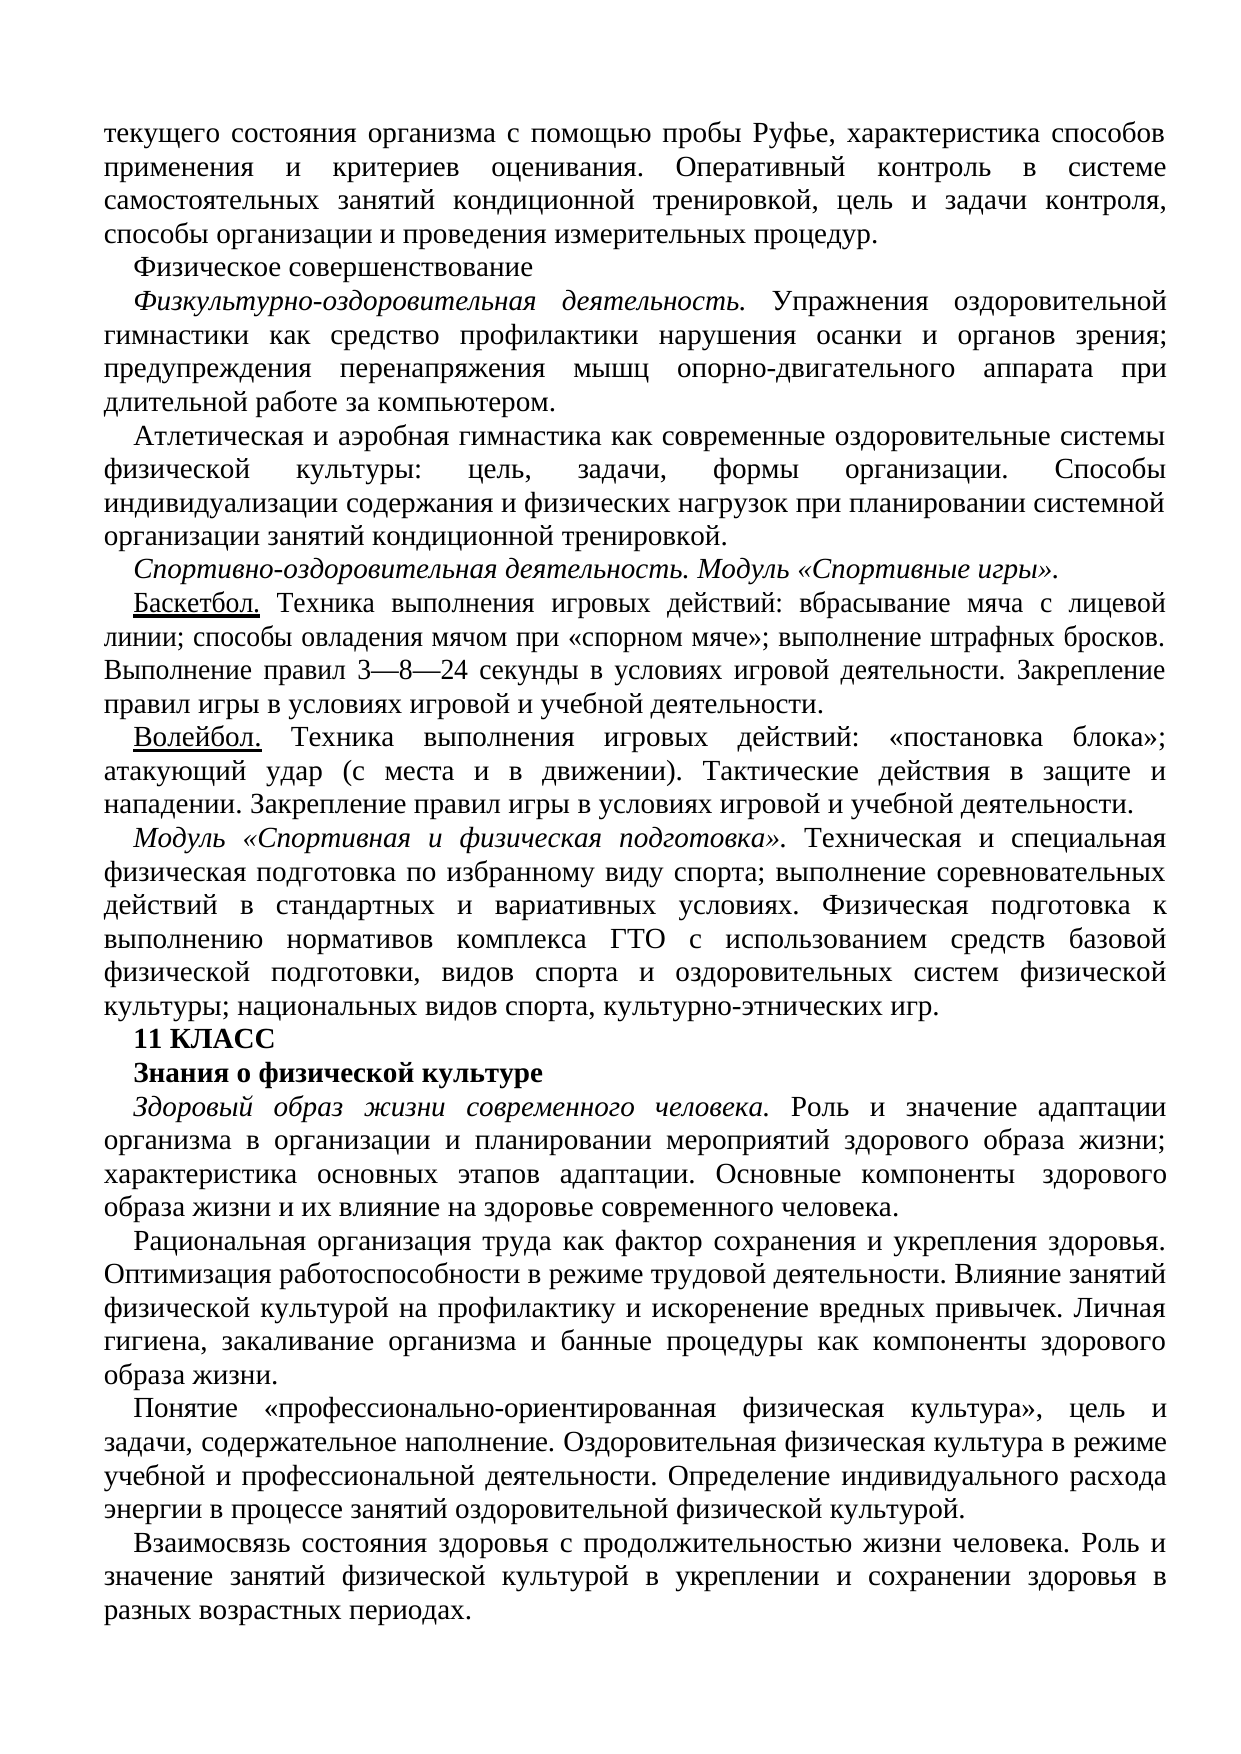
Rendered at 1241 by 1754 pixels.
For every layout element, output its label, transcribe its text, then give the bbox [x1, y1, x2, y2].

text Здоровый образ жизни современного человека. Роль и значение адаптации организма в организации и планировании мероприятий здорового образа жизни; характеристика основных этапов адаптации. Основные компоненты здорового образа жизни и их влияние на здоровье современного человека. [103, 1089, 1167, 1223]
text Понятие «профессионально-ориентированная физическая культура», цель и задачи, содержательное наполнение. Оздоровительная физическая культура в режиме учебной и профессиональной деятельности. Определение индивидуального расхода энергии в процессе занятий оздоровительной физической культурой. [103, 1391, 1167, 1525]
text Атлетическая и аэробная гимнастика как современные оздоровительные системы физической культуры: цель, задачи, формы организации. Способы индивидуализации содержания и физических нагрузок при планировании системной организации занятий кондиционной тренировкой. [103, 418, 1166, 552]
text Рациональная организация труда как фактор сохранения и укрепления здоровья. Оптимизация работоспособности в режиме трудовой деятельности. Влияние занятий физической культурой на профилактику и искоренение вредных привычек. Личная гигиена, закаливание организма и банные процедуры как компоненты здорового образа жизни. [103, 1223, 1167, 1391]
text Взаимосвязь состояния здоровья с продолжительностью жизни человека. Роль и значение занятий физической культурой в укреплении и сохранении здоровья в разных возрастных периодах. [103, 1525, 1167, 1626]
text текущего состояния организма с помощью пробы Руфье, характеристика способов применения и критериев оценивания. Оперативный контроль в системе самостоятельных занятий кондиционной тренировкой, цель и задачи контроля, способы организации и проведения измерительных процедур. [103, 115, 1167, 249]
text Знания о физической культуре [133, 1055, 1223, 1089]
subtitle 11 КЛАСС [133, 1022, 1223, 1055]
text Физкультурно-оздоровительная деятельность. Упражнения оздоровительной гимнастики как средство профилактики нарушения осанки и органов зрения; предупреждения перенапряжения мышц опорно-двигательного аппарата при длительной работе за компьютером. [103, 283, 1167, 418]
text Физическое совершенствование [133, 250, 1223, 283]
text Спортивно-оздоровительная деятельность. Модуль «Спортивные игры». [133, 552, 1223, 585]
text Модуль «Спортивная и физическая подготовка». Техническая и специальная физическая подготовка по избранному виду спорта; выполнение соревновательных действий в стандартных и вариативных условиях. Физическая подготовка к выполнению нормативов комплекса ГТО с использованием средств базовой физической подготовки, видов спорта и оздоровительных систем физической культуры; национальных видов спорта, культурно-этнических игр. [103, 820, 1167, 1021]
text Баскетбол. Техника выполнения игровых действий: вбрасывание мяча с лицевой линии; способы овладения мячом при «спорном мяче»; выполнение штрафных бросков. Выполнение правил 3—8—24 секунды в условиях игровой деятельности. Закрепление правил игры в условиях игровой и учебной деятельности. [103, 585, 1166, 719]
text Волейбол. Техника выполнения игровых действий: «постановка блока»; атакующий удар (с места и в движении). Тактические действия в защите и нападении. Закрепление правил игры в условиях игровой и учебной деятельности. [103, 719, 1166, 820]
